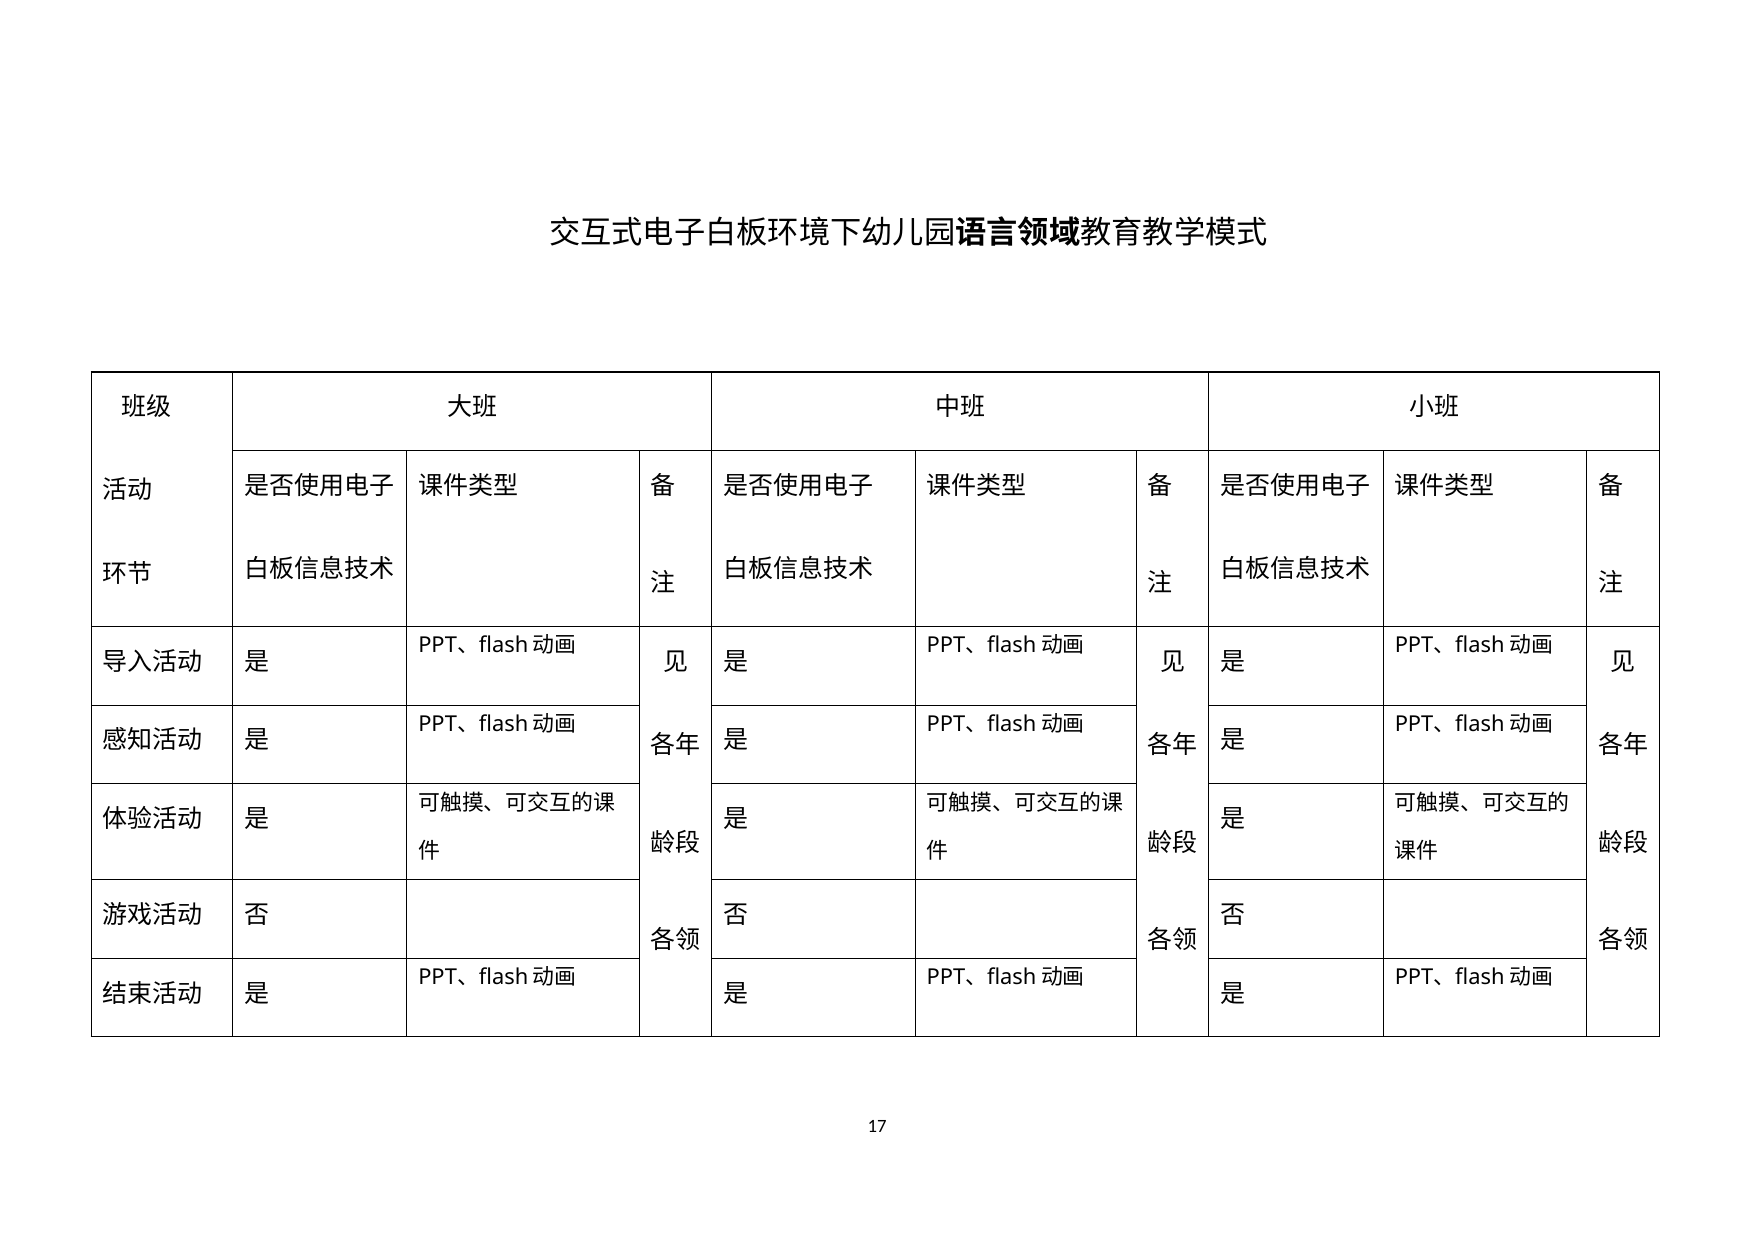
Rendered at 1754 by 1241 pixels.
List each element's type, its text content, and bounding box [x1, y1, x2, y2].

table_cell 可触摸、可交互的课件 [916, 784, 1136, 879]
table_cell 是 [712, 784, 915, 879]
table_cell 是否使用电子 白板信息技术 [712, 451, 915, 626]
table_cell PPT、flash动画 [1384, 627, 1586, 704]
table_cell 导入活动 [92, 627, 232, 704]
table_cell 体验活动 [92, 784, 232, 879]
table_cell 可触摸、可交互的课件 [1384, 784, 1586, 879]
table_cell 是 [233, 627, 406, 704]
table_header 班级 活动 环节 [92, 373, 232, 626]
table_cell 是 [233, 959, 406, 1036]
table_cell 是 [1209, 627, 1383, 704]
table_cell 否 [1209, 880, 1383, 958]
table_cell PPT、flash动画 [1384, 959, 1586, 1036]
table_cell 是 [712, 706, 915, 783]
table_cell PPT、flash动画 [407, 959, 639, 1036]
table_cell 见 各年龄段各领域微视频语言大班 [640, 627, 711, 1036]
table_cell PPT、flash动画 [916, 706, 1136, 783]
table_cell 是 [712, 959, 915, 1036]
table_cell [407, 880, 639, 958]
table_cell 游戏活动 [92, 880, 232, 958]
table_cell 是 [1209, 706, 1383, 783]
table_cell 否 [712, 880, 915, 958]
table_cell 是 [1209, 784, 1383, 879]
table_cell 是 [1209, 959, 1383, 1036]
table_header 小班 [1209, 373, 1659, 450]
table_cell 是 [712, 627, 915, 704]
table_cell 感知活动 [92, 706, 232, 783]
table_cell 结束活动 [92, 959, 232, 1036]
table_cell 是 [233, 784, 406, 879]
table_cell 课件类型 [916, 451, 1136, 626]
table_cell [1384, 880, 1586, 958]
table_cell 可触摸、可交互的课件 [407, 784, 639, 879]
table_cell PPT、flash动画 [1384, 706, 1586, 783]
table_cell [916, 880, 1136, 958]
table_cell 是否使用电子 白板信息技术 [233, 451, 406, 626]
table_cell 备 注 [1587, 451, 1659, 626]
table_cell 否 [233, 880, 406, 958]
table_cell 课件类型 [1384, 451, 1586, 626]
table_cell PPT、flash动画 [407, 706, 639, 783]
text 交互式电子白板环境下幼儿园语言领域教育教学模式 [150, 198, 1604, 263]
table_cell 见 各年龄段各领域微视频语言中班 [1137, 627, 1208, 1036]
table_cell 是否使用电子 白板信息技术 [1209, 451, 1383, 626]
table_cell 是 [233, 706, 406, 783]
table_cell PPT、flash动画 [916, 627, 1136, 704]
table_cell 课件类型 [407, 451, 639, 626]
table_cell 见 各年龄段各领域微视频语言小班 [1587, 627, 1659, 1036]
table_cell 备 注 [640, 451, 711, 626]
table_cell PPT、flash动画 [916, 959, 1136, 1036]
table_header 大班 [233, 373, 711, 450]
table_cell 备 注 [1137, 451, 1208, 626]
table_header 中班 [712, 373, 1208, 450]
table_cell PPT、flash动画 [407, 627, 639, 704]
